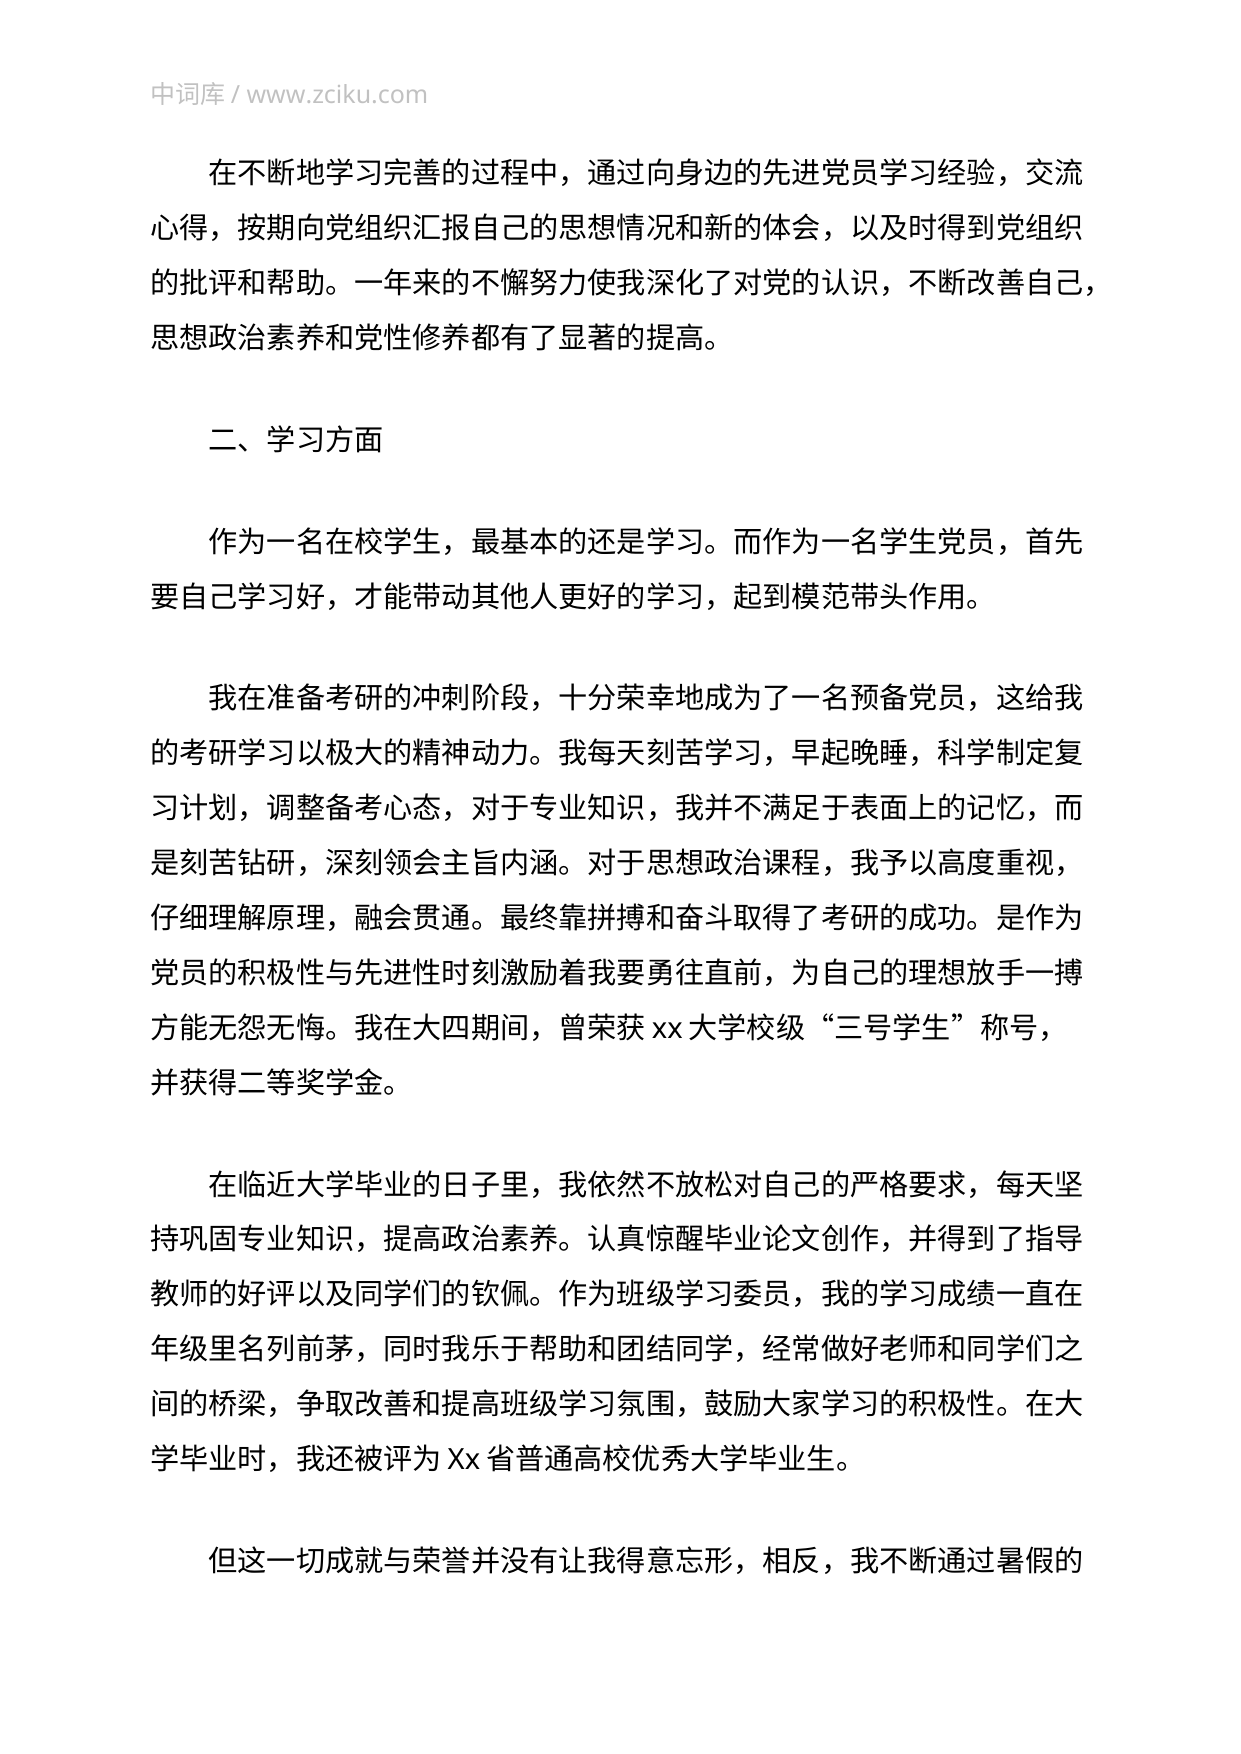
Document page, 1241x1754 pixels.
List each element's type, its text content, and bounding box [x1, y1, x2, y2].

text 二、学习方面 [150, 416, 1090, 459]
text 在临近大学毕业的日子里，我依然不放松对自己的严格要求，每天坚持巩固专业知识，提高政治素养。认真惊醒毕业论文创作，并得到了指导教师的好评以及同学们的钦佩。作为班级学习委员，我的学习成绩一直在年级里名列前茅，同时我乐于帮助和团结同学，经常做好老师和同学们之间的桥梁，争取改善和提高班级学习氛围，鼓励大家学习的积极性。在大学毕业时，我还被评为Xx省普通高校优秀大学毕业生。 [150, 1161, 1090, 1478]
text 作为一名在校学生，最基本的还是学习。而作为一名学生党员，首先要自己学习好，才能带动其他人更好的学习，起到模范带头作用。 [150, 518, 1090, 615]
text 在不断地学习完善的过程中，通过向身边的先进党员学习经验，交流心得，按期向党组织汇报自己的思想情况和新的体会，以及时得到党组织的批评和帮助。一年来的不懈努力使我深化了对党的认识，不断改善自己，思想政治素养和党性修养都有了显著的提高。 [150, 150, 1090, 357]
text 我在准备考研的冲刺阶段，十分荣幸地成为了一名预备党员，这给我的考研学习以极大的精神动力。我每天刻苦学习，早起晚睡，科学制定复习计划，调整备考心态，对于专业知识，我并不满足于表面上的记忆，而是刻苦钻研，深刻领会主旨内涵。对于思想政治课程，我予以高度重视，仔细理解原理，融会贯通。最终靠拼搏和奋斗取得了考研的成功。是作为党员的积极性与先进性时刻激励着我要勇往直前，为自己的理想放手一搏方能无怨无悔。我在大四期间，曾荣获xx大学校级“三号学生”称号，并获得二等奖学金。 [150, 675, 1090, 1102]
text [150, 1537, 1090, 1580]
